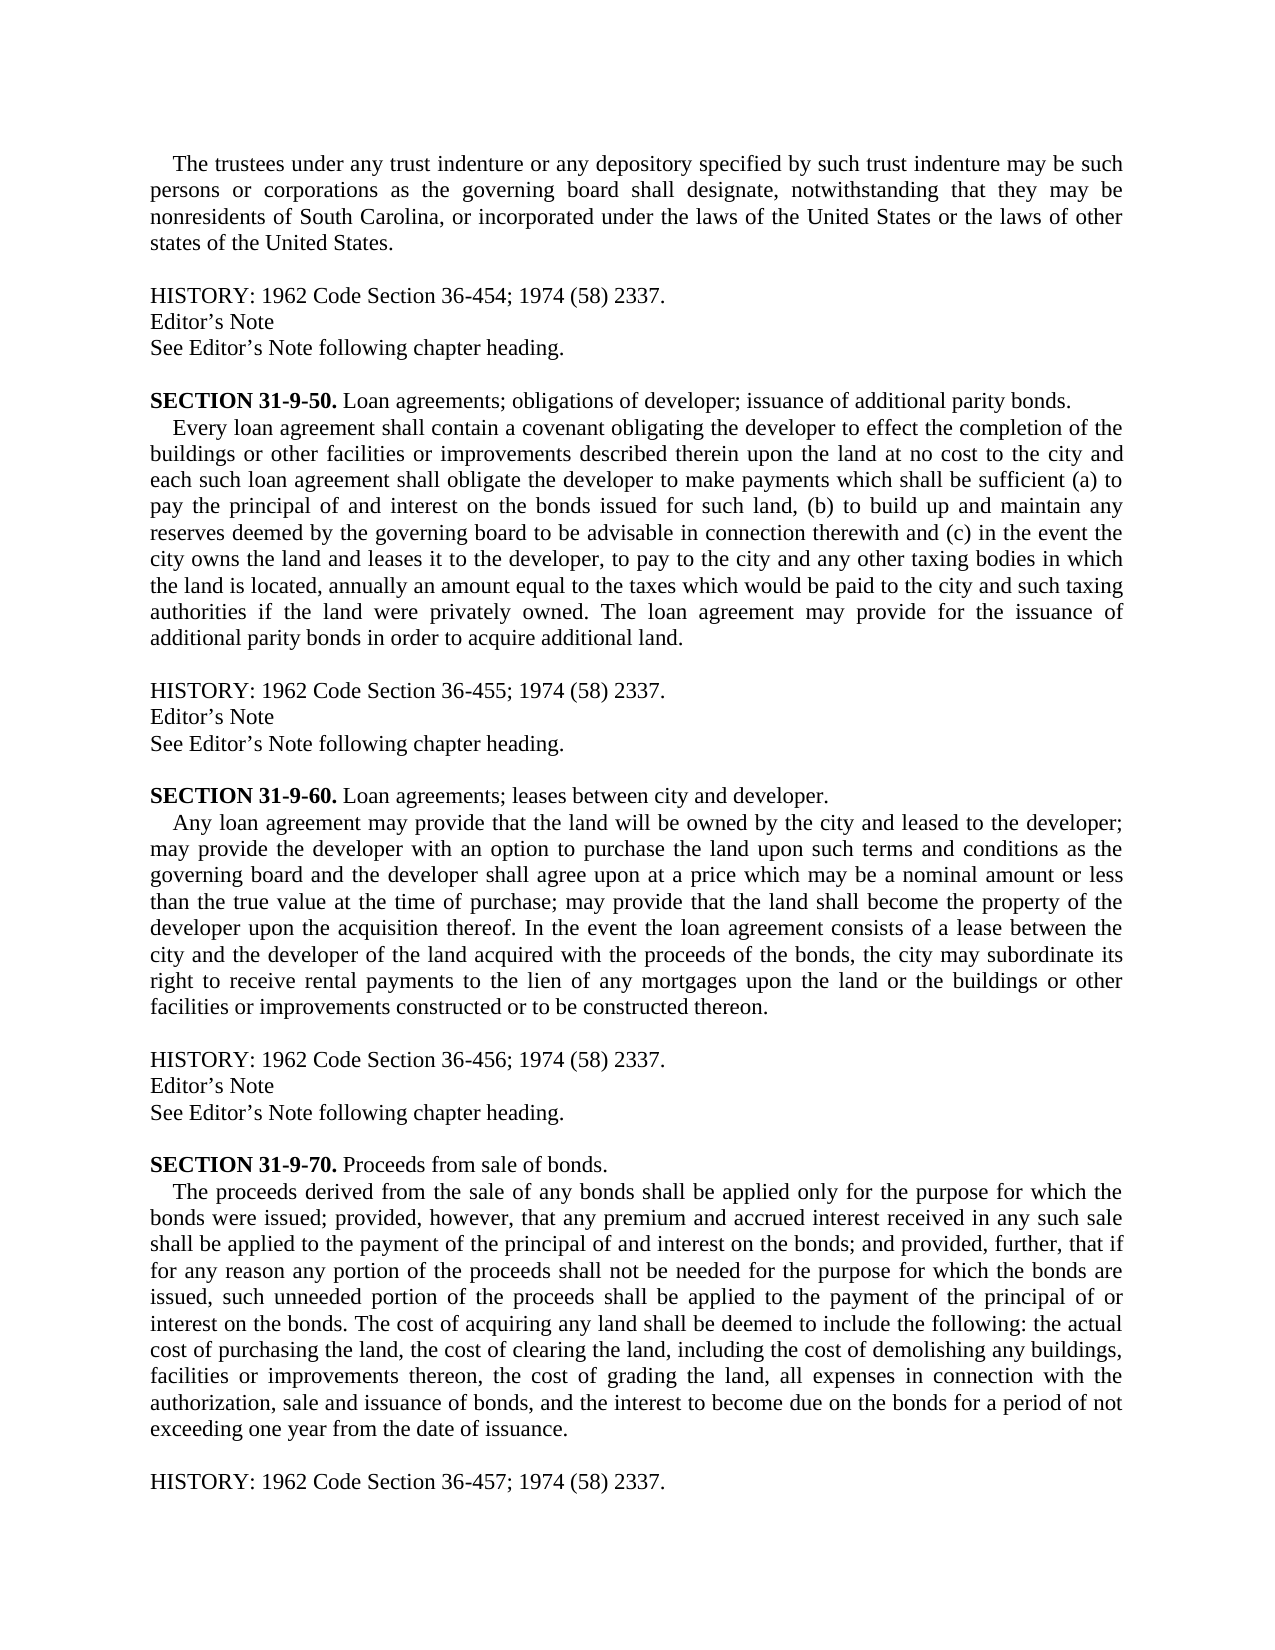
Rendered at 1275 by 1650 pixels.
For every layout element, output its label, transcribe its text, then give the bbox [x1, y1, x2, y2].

text HISTORY: 1962 Code Section 36-456; 1974 (58) 2337. [150, 1046, 1125, 1072]
text HISTORY: 1962 Code Section 36-457; 1974 (58) 2337. [150, 1468, 1125, 1494]
text The trustees under any trust indenture or any depository specified by such trust indenture may be such persons or corporations as the governing board shall designate, notwithstanding that they may be nonresidents of South Carolina, or incorporated under the laws of the United States or the laws of other states of the United States. [150, 150, 1125, 255]
text Editor’s Note [150, 703, 1125, 730]
text See Editor’s Note following chapter heading. [150, 730, 1125, 756]
text HISTORY: 1962 Code Section 36-455; 1974 (58) 2337. [150, 677, 1125, 703]
text See Editor’s Note following chapter heading. [150, 1099, 1125, 1125]
text SECTION 31-9-60. Loan agreements; leases between city and developer. [150, 782, 1125, 809]
text The proceeds derived from the sale of any bonds shall be applied only for the purpose for which the bonds were issued; provided, however, that any premium and accrued interest received in any such sale shall be applied to the payment of the principal of and interest on the bonds; and provided, further, that if for any reason any portion of the proceeds shall not be needed for the purpose for which the bonds are issued, such unneeded portion of the proceeds shall be applied to the payment of the principal of or interest on the bonds. The cost of acquiring any land shall be deemed to include the following: the actual cost of purchasing the land, the cost of clearing the land, including the cost of demolishing any buildings, facilities or improvements thereon, the cost of grading the land, all expenses in connection with the authorization, sale and issuance of bonds, and the interest to become due on the bonds for a period of not exceeding one year from the date of issuance. [150, 1178, 1125, 1441]
text Editor’s Note [150, 308, 1125, 334]
text See Editor’s Note following chapter heading. [150, 334, 1125, 361]
text SECTION 31-9-70. Proceeds from sale of bonds. [150, 1151, 1125, 1178]
text Editor’s Note [150, 1072, 1125, 1099]
text HISTORY: 1962 Code Section 36-454; 1974 (58) 2337. [150, 282, 1125, 308]
text Every loan agreement shall contain a covenant obligating the developer to effect the completion of the buildings or other facilities or improvements described therein upon the land at no cost to the city and each such loan agreement shall obligate the developer to make payments which shall be sufficient (a) to pay the principal of and interest on the bonds issued for such land, (b) to build up and maintain any reserves deemed by the governing board to be advisable in connection therewith and (c) in the event the city owns the land and leases it to the developer, to pay to the city and any other taxing bodies in which the land is located, annually an amount equal to the taxes which would be paid to the city and such taxing authorities if the land were privately owned. The loan agreement may provide for the issuance of additional parity bonds in order to acquire additional land. [150, 413, 1125, 651]
text SECTION 31-9-50. Loan agreements; obligations of developer; issuance of additional parity bonds. [150, 387, 1125, 413]
text Any loan agreement may provide that the land will be owned by the city and leased to the developer; may provide the developer with an option to purchase the land upon such terms and conditions as the governing board and the developer shall agree upon at a price which may be a nominal amount or less than the true value at the time of purchase; may provide that the land shall become the property of the developer upon the acquisition thereof. In the event the loan agreement consists of a lease between the city and the developer of the land acquired with the proceeds of the bonds, the city may subordinate its right to receive rental payments to the lien of any mortgages upon the land or the buildings or other facilities or improvements constructed or to be constructed thereon. [150, 809, 1125, 1020]
